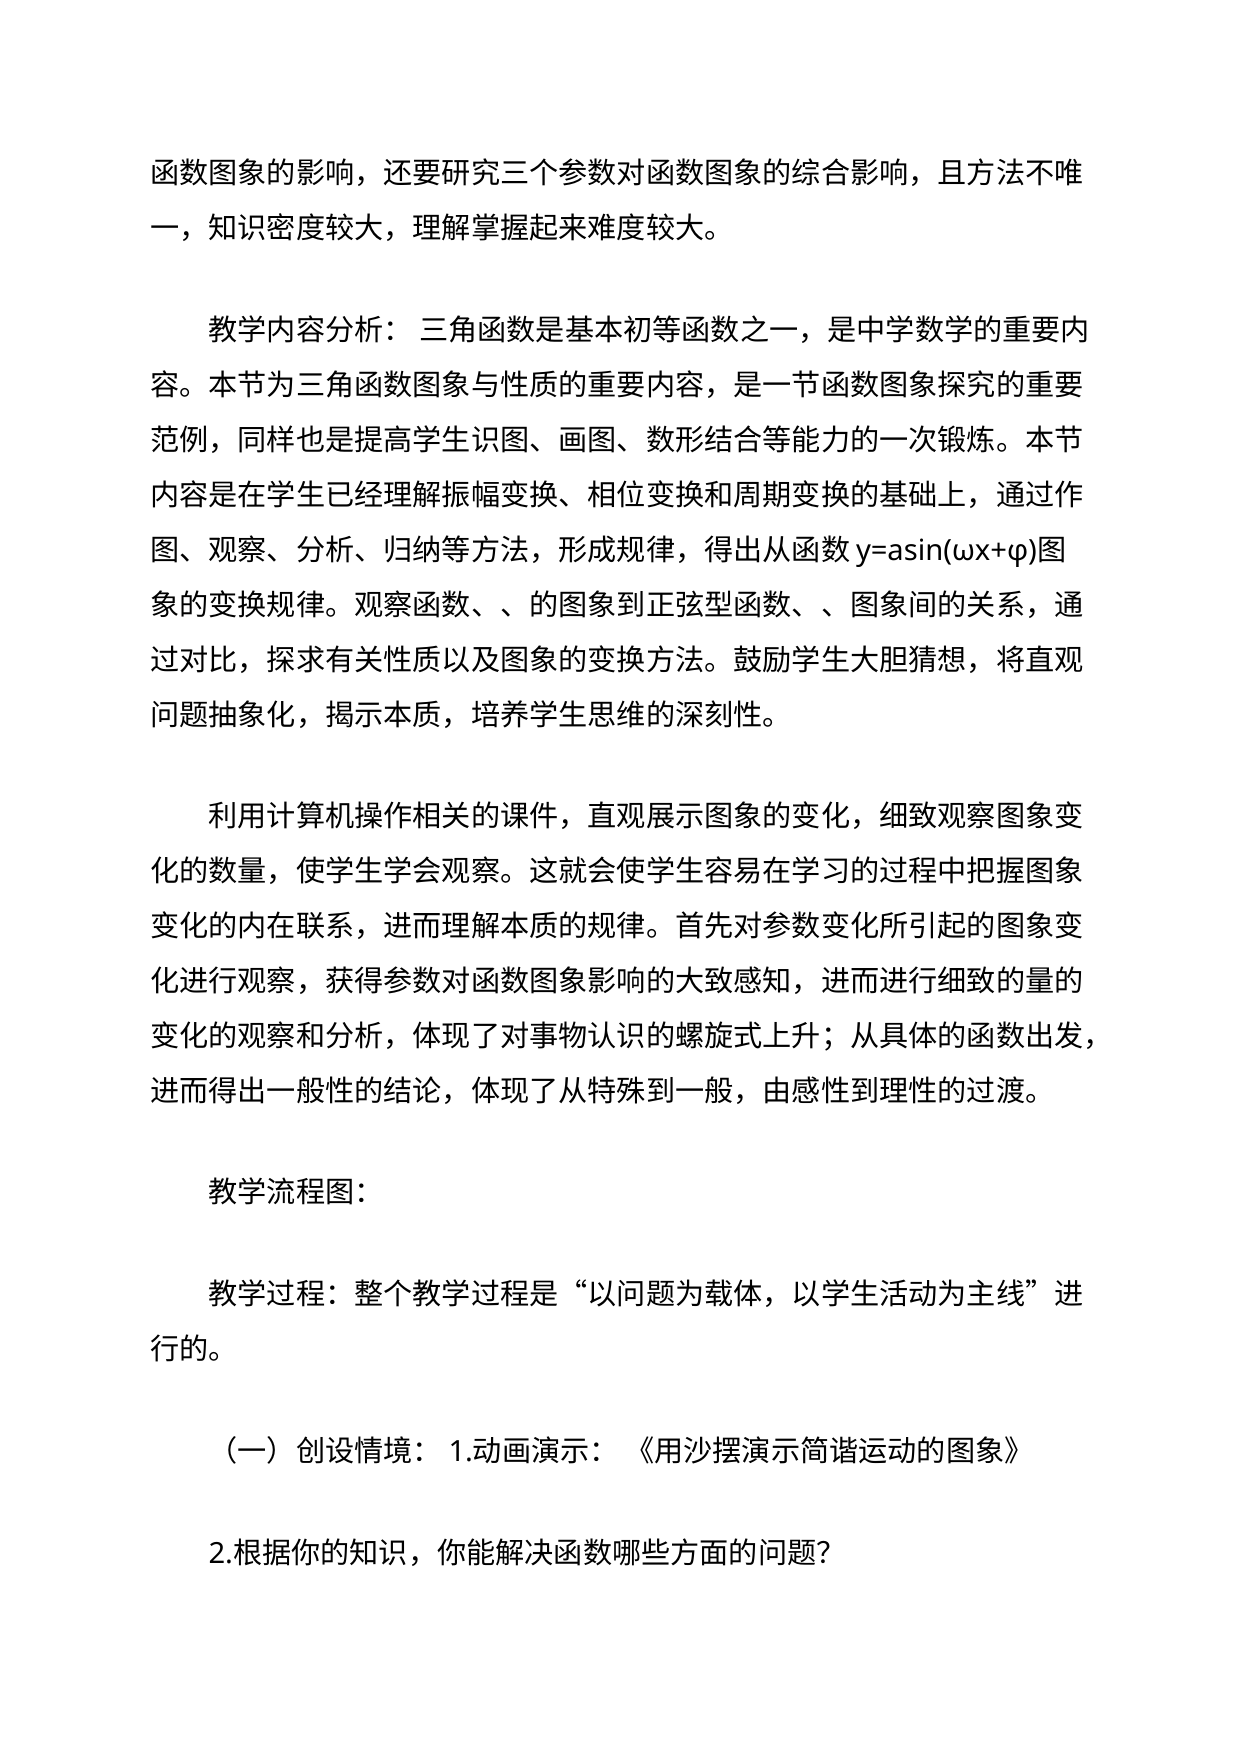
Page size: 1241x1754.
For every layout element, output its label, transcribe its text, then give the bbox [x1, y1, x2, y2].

text 教学内容分析： 三角函数是基本初等函数之一，是中学数学的重要内容。本节为三角函数图象与性质的重要内容，是一节函数图象探究的重要范例，同样也是提高学生识图、画图、数形结合等能力的一次锻炼。本节内容是在学生已经理解振幅变换、相位变换和周期变换的基础上，通过作图、观察、分析、归纳等方法，形成规律，得出从函数y=asin(ωx+φ)图象的变换规律。观察函数、、的图象到正弦型函数、、图象间的关系，通过对比，探求有关性质以及图象的变换方法。鼓励学生大胆猜想，将直观问题抽象化，揭示本质，培养学生思维的深刻性。 [150, 307, 1090, 733]
text （一）创设情境： 1.动画演示： 《用沙摆演示简谐运动的图象》 [150, 1427, 1090, 1470]
text 教学过程：整个教学过程是“以问题为载体，以学生活动为主线”进行的。 [150, 1271, 1090, 1368]
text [150, 150, 1090, 247]
text 2.根据你的知识，你能解决函数哪些方面的问题？ [150, 1529, 1090, 1572]
text 利用计算机操作相关的课件，直观展示图象的变化，细致观察图象变化的数量，使学生学会观察。这就会使学生容易在学习的过程中把握图象变化的内在联系，进而理解本质的规律。首先对参数变化所引起的图象变化进行观察，获得参数对函数图象影响的大致感知，进而进行细致的量的变化的观察和分析，体现了对事物认识的螺旋式上升；从具体的函数出发，进而得出一般性的结论，体现了从特殊到一般，由感性到理性的过渡。 [150, 793, 1090, 1109]
text 教学流程图： [150, 1169, 1090, 1211]
